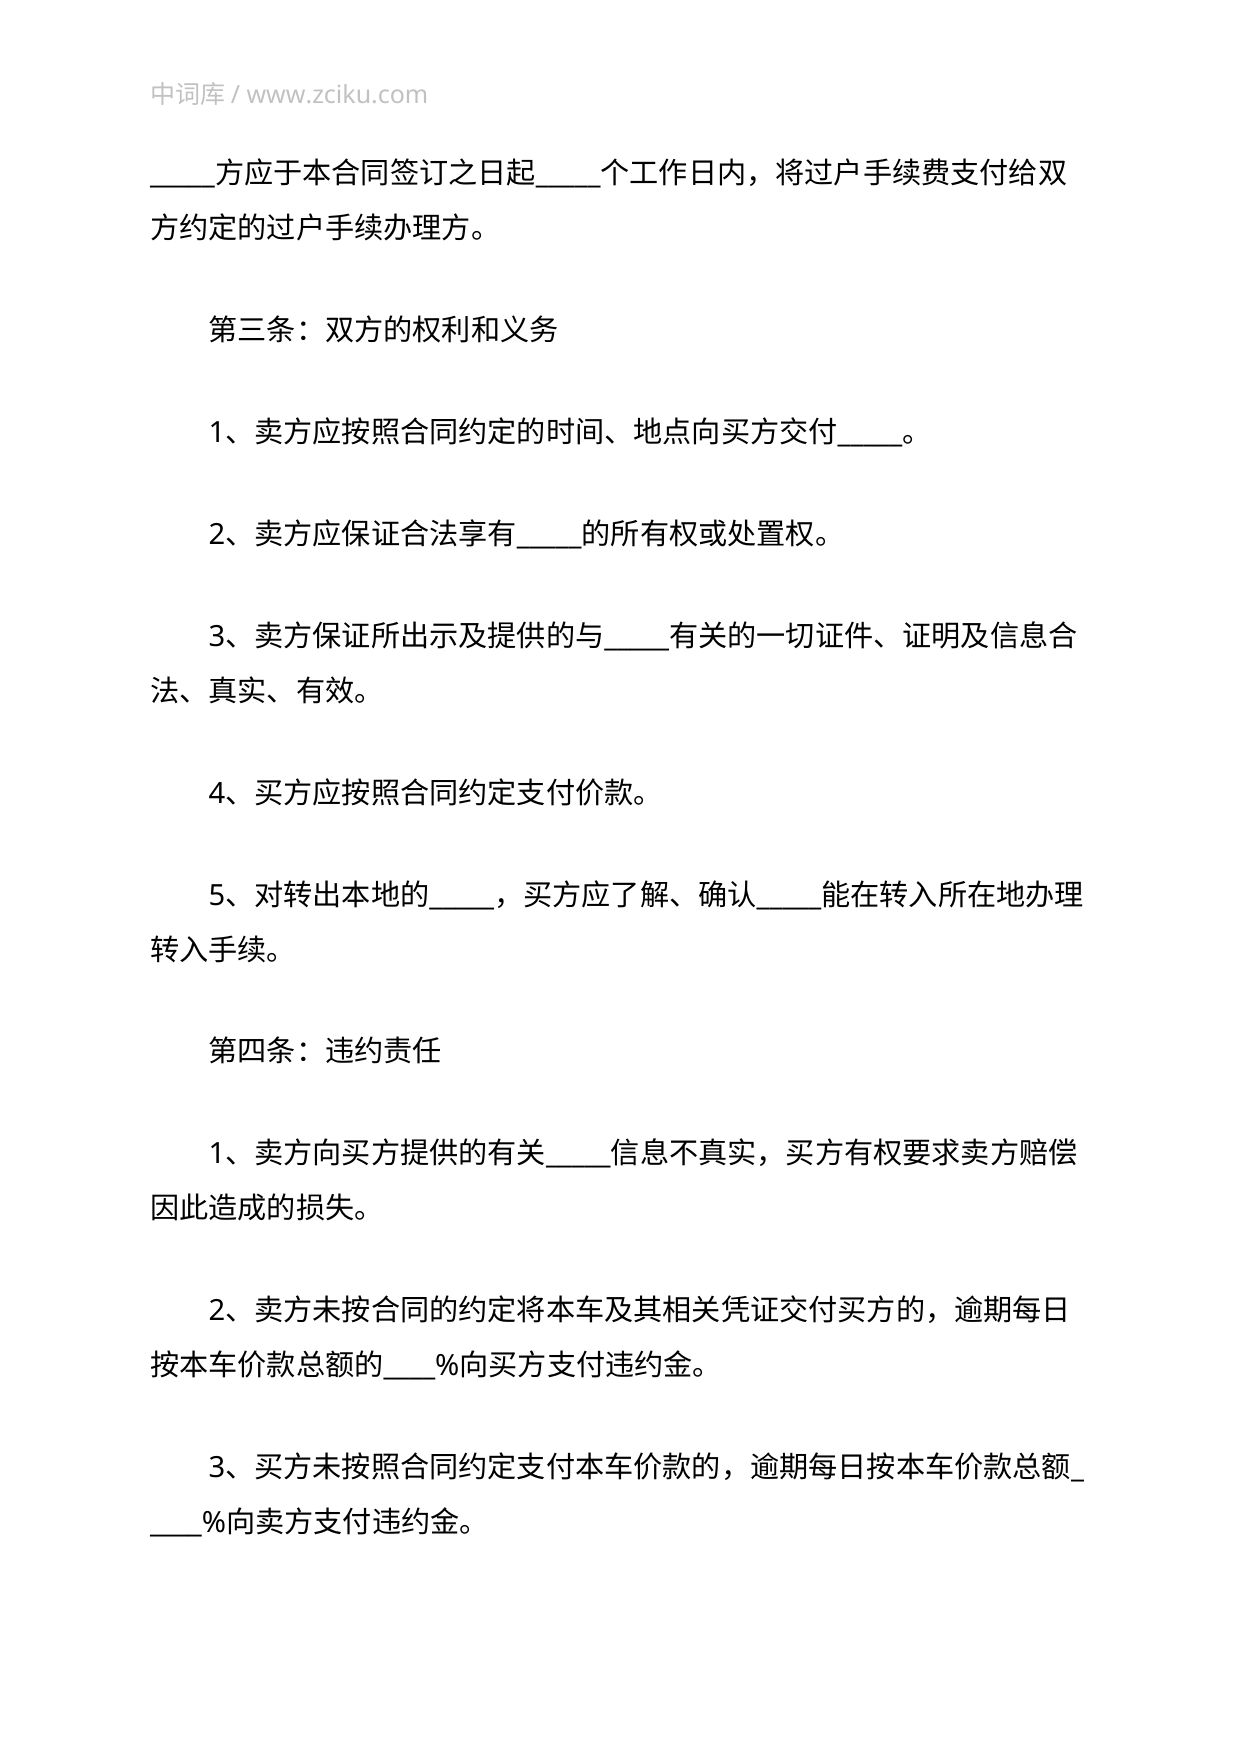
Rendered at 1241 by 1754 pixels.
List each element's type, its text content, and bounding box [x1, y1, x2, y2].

text 3、买方未按照合同约定支付本车价款的，逾期每日按本车价款总额_____%向卖方支付违约金。 [150, 1443, 1090, 1541]
text 2、卖方应保证合法享有_____的所有权或处置权。 [150, 511, 1090, 553]
text 2、卖方未按合同的约定将本车及其相关凭证交付买方的，逾期每日按本车价款总额的____%向买方支付违约金。 [150, 1287, 1090, 1384]
text 第四条：违约责任 [150, 1028, 1090, 1070]
text 5、对转出本地的_____，买方应了解、确认_____能在转入所在地办理转入手续。 [150, 871, 1090, 968]
text 3、卖方保证所出示及提供的与_____有关的一切证件、证明及信息合法、真实、有效。 [150, 612, 1090, 710]
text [150, 150, 1090, 247]
text 1、卖方应按照合同约定的时间、地点向买方交付_____。 [150, 408, 1090, 451]
text 1、卖方向买方提供的有关_____信息不真实，买方有权要求卖方赔偿因此造成的损失。 [150, 1130, 1090, 1227]
text 第三条：双方的权利和义务 [150, 307, 1090, 349]
text 4、买方应按照合同约定支付价款。 [150, 769, 1090, 812]
